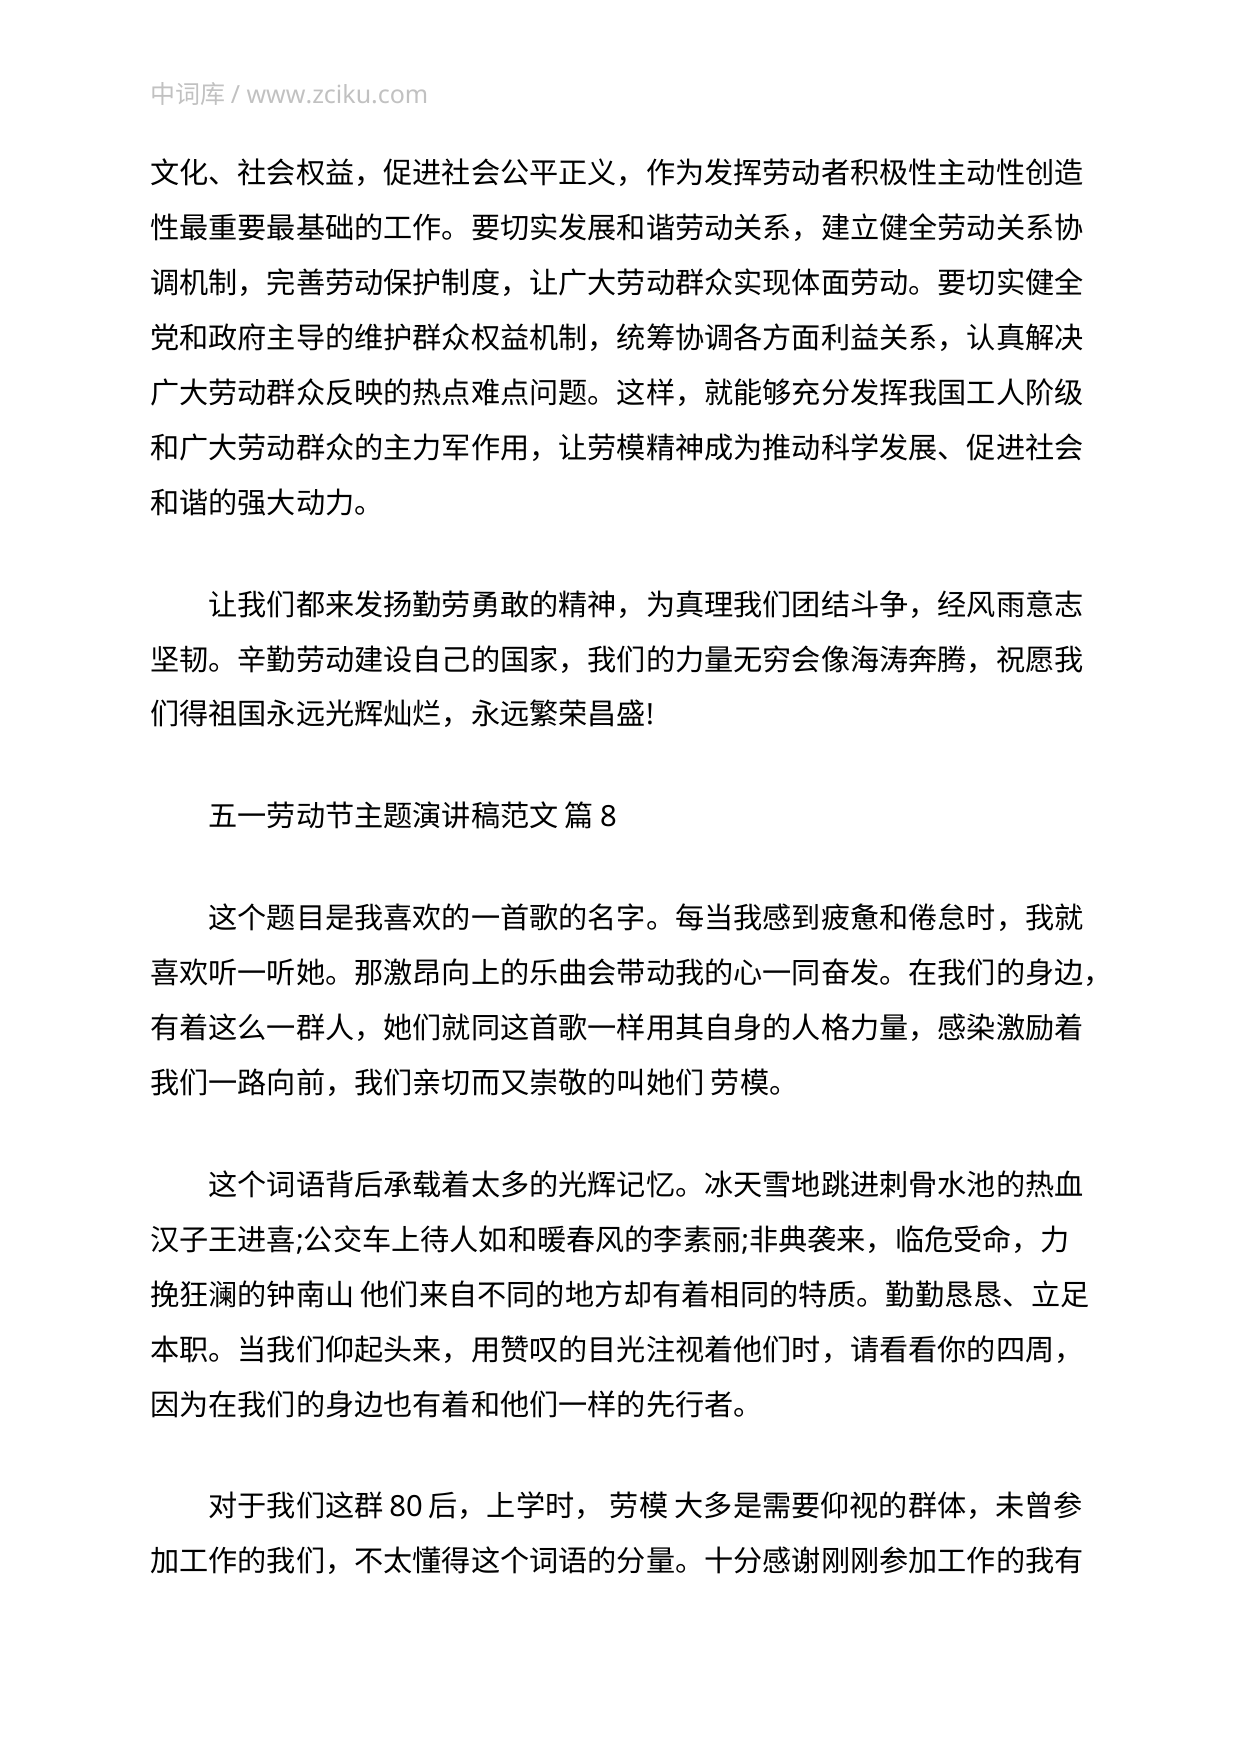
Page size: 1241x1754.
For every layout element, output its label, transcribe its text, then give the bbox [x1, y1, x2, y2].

text 五一劳动节主题演讲稿范文 篇8 [150, 793, 1090, 835]
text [150, 150, 1090, 522]
text 让我们都来发扬勤劳勇敢的精神，为真理我们团结斗争，经风雨意志坚韧。辛勤劳动建设自己的国家，我们的力量无穷会像海涛奔腾，祝愿我们得祖国永远光辉灿烂，永远繁荣昌盛! [150, 581, 1090, 733]
text 这个词语背后承载着太多的光辉记忆。冰天雪地跳进刺骨水池的热血汉子王进喜;公交车上待人如和暖春风的李素丽;非典袭来，临危受命，力挽狂澜的钟南山 他们来自不同的地方却有着相同的特质。勤勤恳恳、立足本职。当我们仰起头来，用赞叹的目光注视着他们时，请看看你的四周，因为在我们的身边也有着和他们一样的先行者。 [150, 1161, 1090, 1423]
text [150, 1483, 1090, 1580]
text 这个题目是我喜欢的一首歌的名字。每当我感到疲惫和倦怠时，我就喜欢听一听她。那激昂向上的乐曲会带动我的心一同奋发。在我们的身边，有着这么一群人，她们就同这首歌一样用其自身的人格力量，感染激励着我们一路向前，我们亲切而又崇敬的叫她们 劳模。 [150, 895, 1090, 1102]
